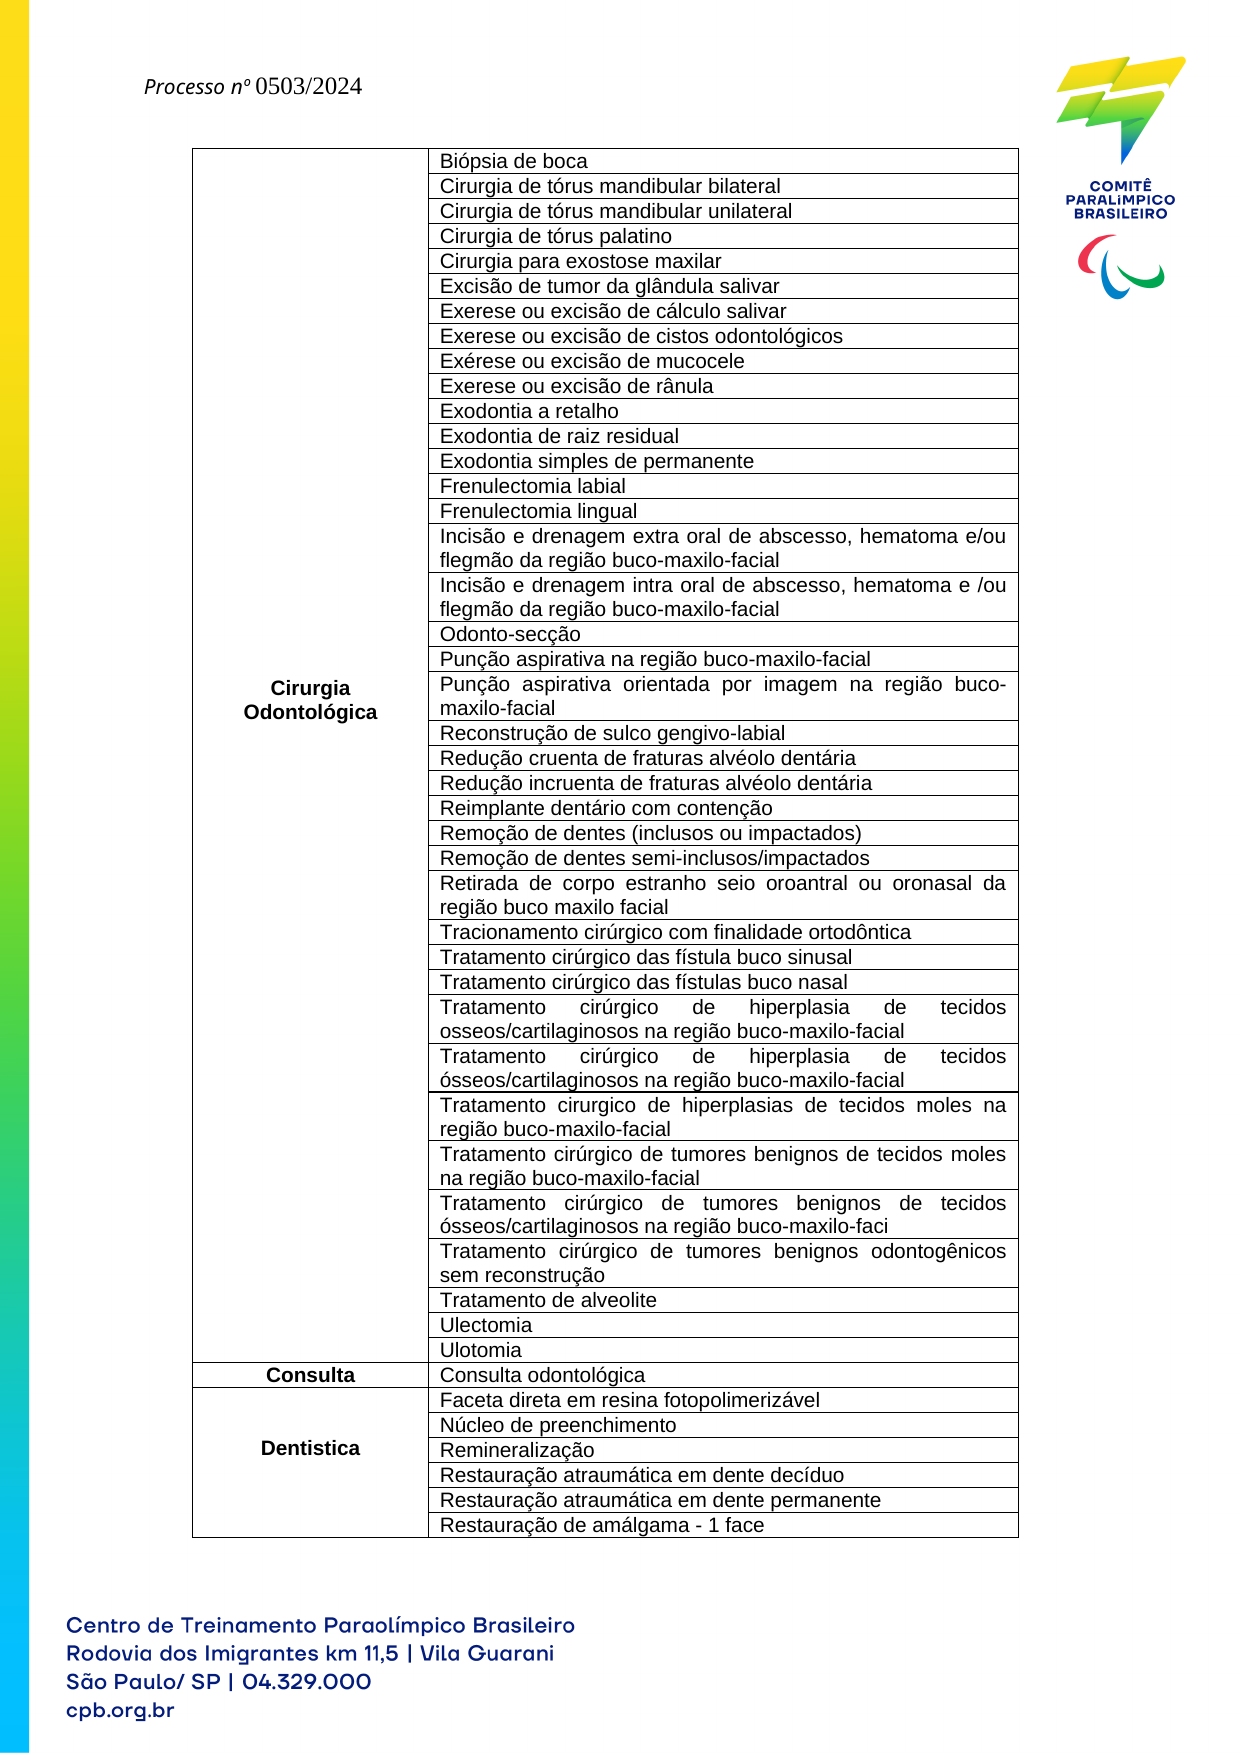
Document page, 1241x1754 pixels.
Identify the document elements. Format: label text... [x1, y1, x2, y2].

table_cell Núcleo de preenchimento [429, 1413, 1018, 1437]
table_cell Faceta direta em resina fotopolimerizável [429, 1388, 1018, 1412]
table_cell Remoção de dentes semi-inclusos/impactados [429, 846, 1018, 869]
table_cell Redução incruenta de fraturas alvéolo dentária [429, 771, 1018, 794]
table_cell Excisão de tumor da glândula salivar [429, 274, 1018, 298]
table_cell Exerese ou excisão de cistos odontológicos [429, 324, 1018, 348]
table_cell Tratamento cirúrgico de tumores benignos de tecidos ósseos/cartilaginosos na região buco-maxilo-faci [429, 1190, 1018, 1238]
table_cell Tratamento de alveolite [429, 1288, 1018, 1312]
table_cell Exodontia a retalho [429, 399, 1018, 423]
table_cell Frenulectomia labial [429, 474, 1018, 498]
table_cell Exerese ou excisão de rânula [429, 374, 1018, 398]
table_cell Ulotomia [429, 1338, 1018, 1362]
table_cell Cirurgia para exostose maxilar [429, 249, 1018, 273]
table_cell Restauração atraumática em dente permanente [429, 1488, 1018, 1512]
table_cell Tratamento cirúrgico das fístula buco sinusal [429, 945, 1018, 968]
table_cell Remineralização [429, 1438, 1018, 1462]
table_cell Restauração de amálgama - 1 face [429, 1513, 1018, 1537]
table_cell Frenulectomia lingual [429, 499, 1018, 523]
table_cell Cirurgia de tórus mandibular bilateral [429, 174, 1018, 198]
table_cell Tratamento cirúrgico de tumores benignos de tecidos moles na região buco-maxilo-facial [429, 1141, 1018, 1189]
table_cell Reconstrução de sulco gengivo-labial [429, 721, 1018, 744]
table_cell Exerese ou excisão de cálculo salivar [429, 299, 1018, 323]
table_cell Biópsia de boca [429, 149, 1018, 173]
table_cell Tratamento cirúrgico de hiperplasia de tecidos ósseos/cartilaginosos na região buco-maxilo-facial [429, 1044, 1018, 1091]
table_cell Incisão e drenagem extra oral de abscesso, hematoma e/ou flegmão da região buco-maxilo-facial [429, 524, 1018, 572]
table_cell Odonto-secção [429, 622, 1018, 646]
table_cell Punção aspirativa orientada por imagem na região buco-maxilo-facial [429, 672, 1018, 719]
table_cell Restauração atraumática em dente decíduo [429, 1463, 1018, 1487]
table_cell Remoção de dentes (inclusos ou impactados) [429, 821, 1018, 844]
table_cell Exérese ou excisão de mucocele [429, 349, 1018, 373]
table_cell Tratamento cirúrgico de tumores benignos odontogênicos sem reconstrução [429, 1239, 1018, 1287]
table_cell Consulta odontológica [429, 1363, 1018, 1387]
table_cell Ulectomia [429, 1313, 1018, 1337]
table_cell Tracionamento cirúrgico com finalidade ortodôntica [429, 920, 1018, 943]
picture [0, 0, 1241, 1753]
table_cell Redução cruenta de fraturas alvéolo dentária [429, 746, 1018, 769]
table_cell Tratamento cirúrgico de hiperplasia de tecidos osseos/cartilaginosos na região buco-maxilo-facial [429, 995, 1018, 1042]
table_cell Reimplante dentário com contenção [429, 796, 1018, 819]
table_cell Cirurgia de tórus palatino [429, 224, 1018, 248]
table_cell Incisão e drenagem intra oral de abscesso, hematoma e /ou flegmão da região buco-maxilo-facial [429, 573, 1018, 621]
table_cell Exodontia simples de permanente [429, 449, 1018, 473]
table_cell Retirada de corpo estranho seio oroantral ou oronasal da região buco maxilo facial [429, 871, 1018, 918]
table_cell Cirurgia de tórus mandibular unilateral [429, 199, 1018, 223]
table_cell Consulta [193, 1363, 428, 1387]
table_cell Dentistica Dentistica [193, 1388, 428, 1537]
table_cell Tratamento cirurgico de hiperplasias de tecidos moles na região buco-maxilo-facial [429, 1093, 1018, 1140]
table_cell Exodontia de raiz residual [429, 424, 1018, 448]
table_cell Tratamento cirúrgico das fístulas buco nasal [429, 970, 1018, 993]
table_cell Punção aspirativa na região buco-maxilo-facial [429, 647, 1018, 671]
